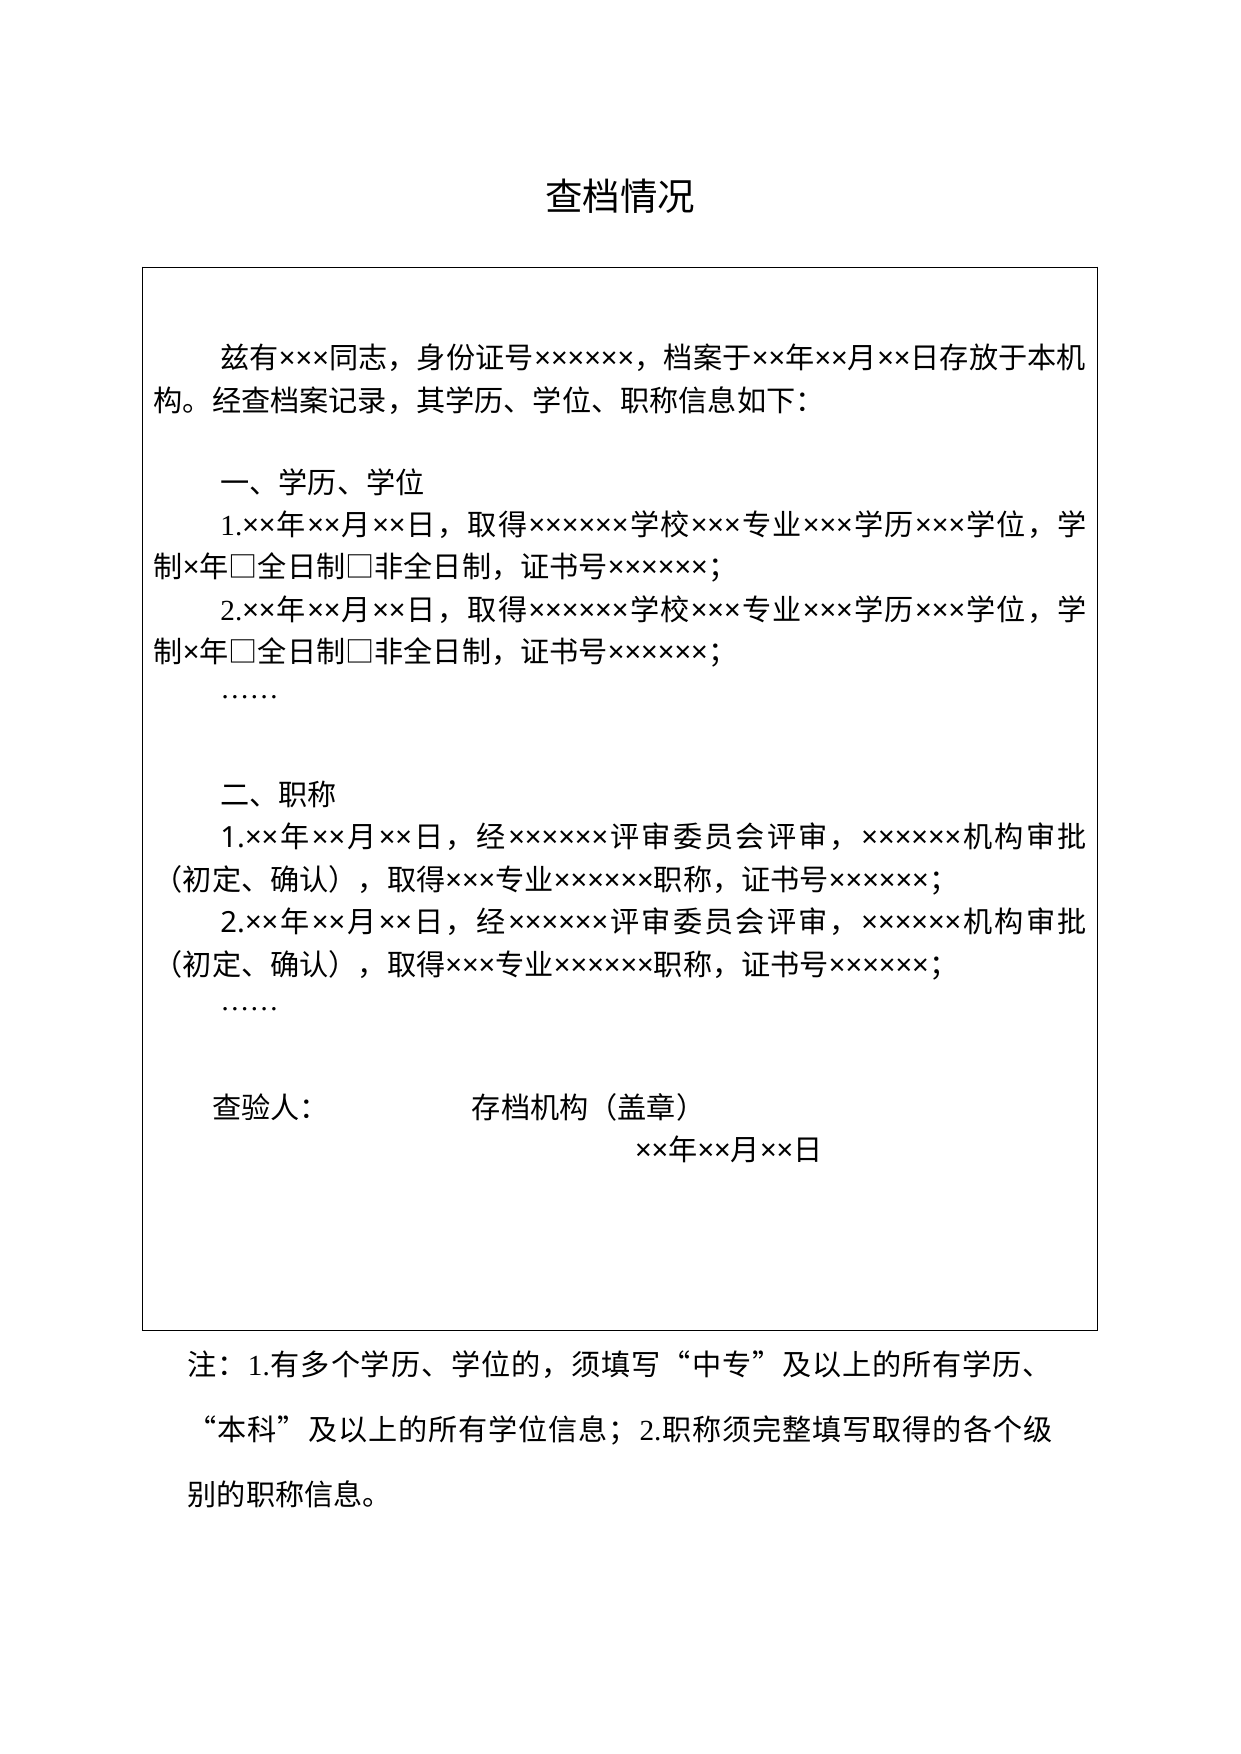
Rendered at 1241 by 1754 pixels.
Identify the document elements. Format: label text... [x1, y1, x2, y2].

text 查档情况 [187, 162, 1053, 227]
text 注：1.有多个学历、学位的，须填写“中专”及以上的所有学历、“本科”及以上的所有学位信息；2.职称须完整填写取得的各个级别的职称信息。 [187, 1331, 1053, 1526]
table_header 兹有×××同志，身份证号××××××，档案于××年××月××日存放于本机构。经查档案记录，其学历、学位、职称信息如下： 一、学历、学位 1.××年××月××日，取得××××××学校×××专业×××学历×××学位，学制×年□全日制□非全日制，证书号××××××； 2.××年××月××日，取得××××××学校×××专业×××学历×××学位，学制×年□全日制□非全日制，证书号××××××； …… 二、职称 ××年××月××日，经××××××评审委员会评审，××××××机构审批（初定、确认），取得×××专业××××××职称，证书号××××××； ××年××月××日，经××××××评审委员会评审，××××××机构审批（初定、确认），取得×××专业××××××职称，证书号××××××； …… 查验人： 存档机构（盖章） ××年××月××日 [143, 268, 1097, 1329]
